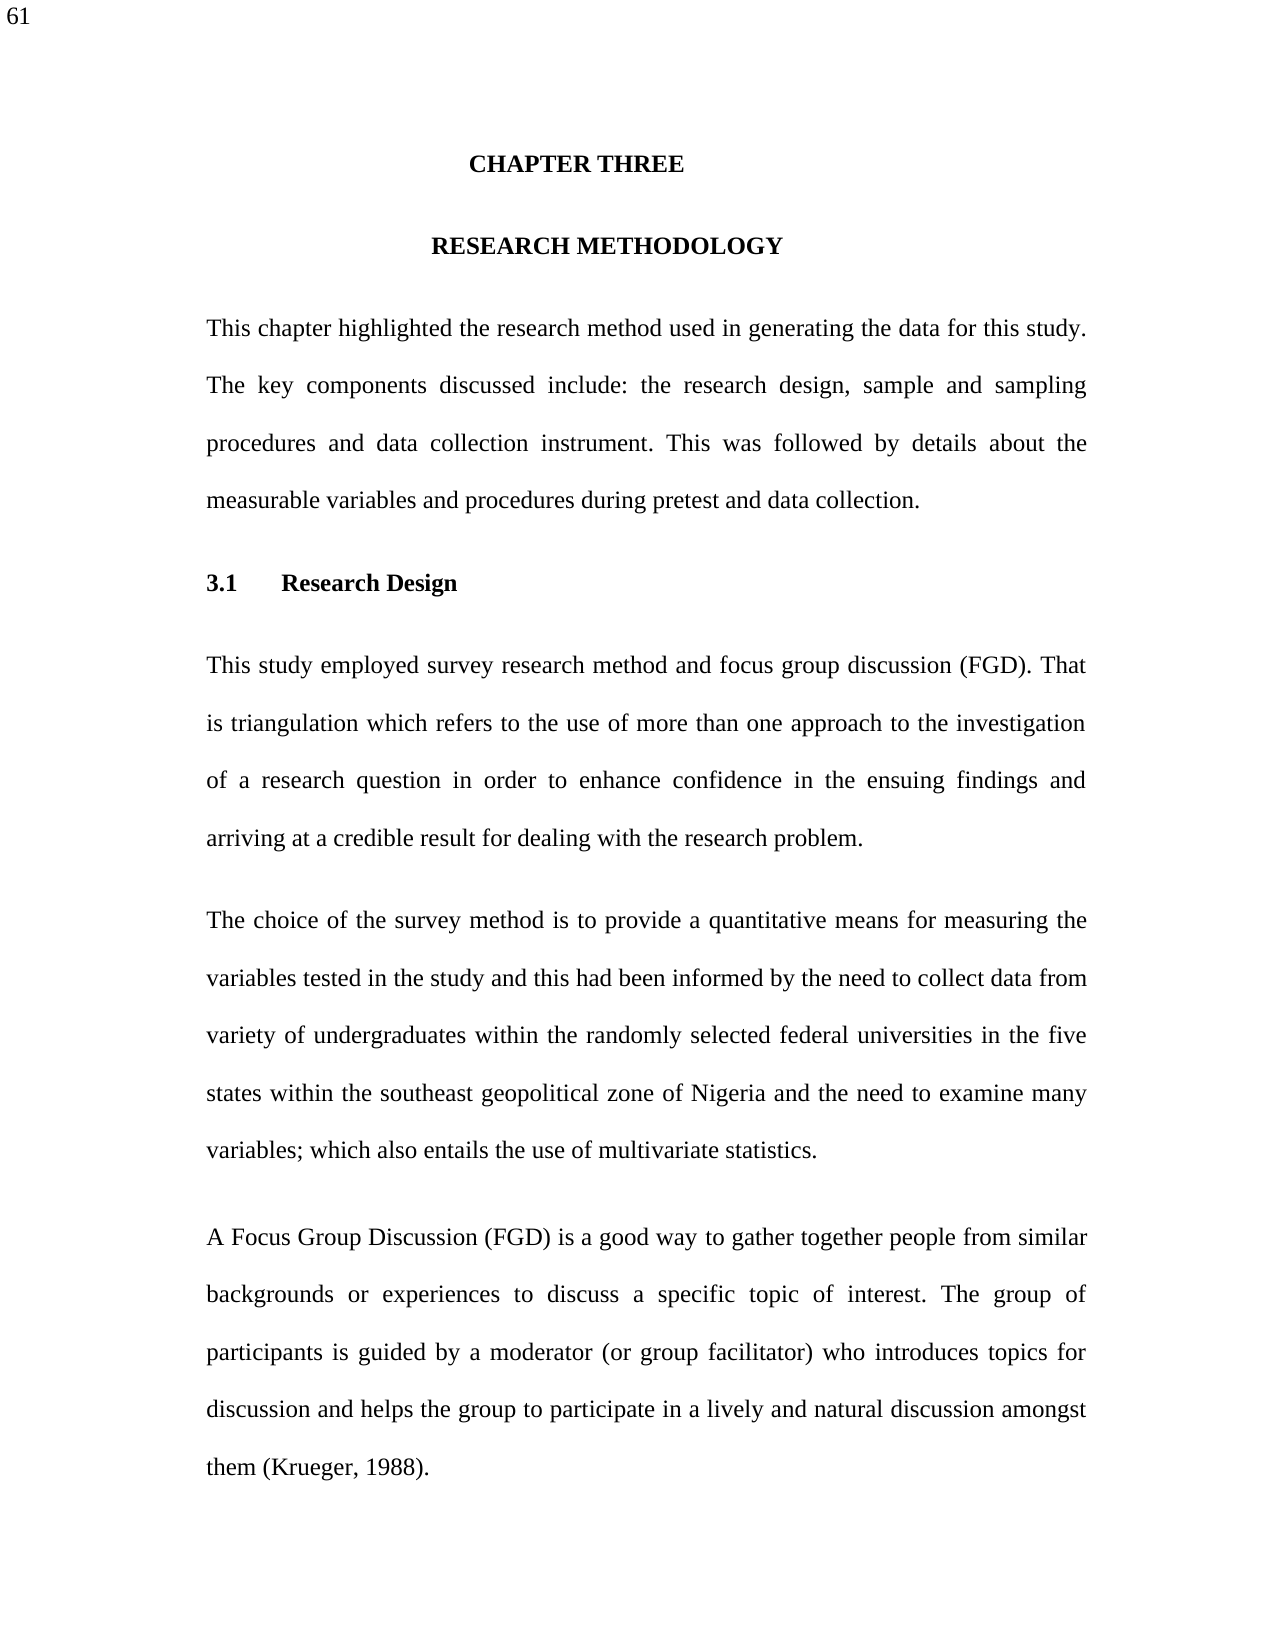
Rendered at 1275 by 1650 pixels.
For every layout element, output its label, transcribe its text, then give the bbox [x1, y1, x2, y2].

subtitle CHAPTER THREE RESEARCH METHODOLOGY [431, 149, 784, 260]
text The choice of the survey method is to provide a quantitative means for measuring the variables tested in the study and this had been informed by the need to collect data from variety of undergraduates within the randomly selected federal universities in the five states within the southeast geopolitical zone of Nigeria and the need to examine many variables; which also entails the use of multivariate statistics. [206, 905, 1088, 1164]
text A Focus Group Discussion (FGD) is a good way to gather together people from similar backgrounds or experiences to discuss a specific topic of interest. The group of participants is guided by a moderator (or group facilitator) who introduces topics for discussion and helps the group to participate in a lively and natural discussion amongst them (Krueger, 1988). [206, 1222, 1088, 1481]
text This chapter highlighted the research method used in generating the data for this study. The key components discussed include: the research design, sample and sampling procedures and data collection instrument. This was followed by details about the measurable variables and procedures during pretest and data collection. [206, 313, 1088, 514]
text This study employed survey research method and focus group discussion (FGD). That is triangulation which refers to the use of more than one approach to the investigation of a research question in order to enhance confidence in the ensuing findings and arriving at a credible result for dealing with the research problem. [206, 650, 1087, 851]
subtitle Research Design [206, 568, 1204, 597]
